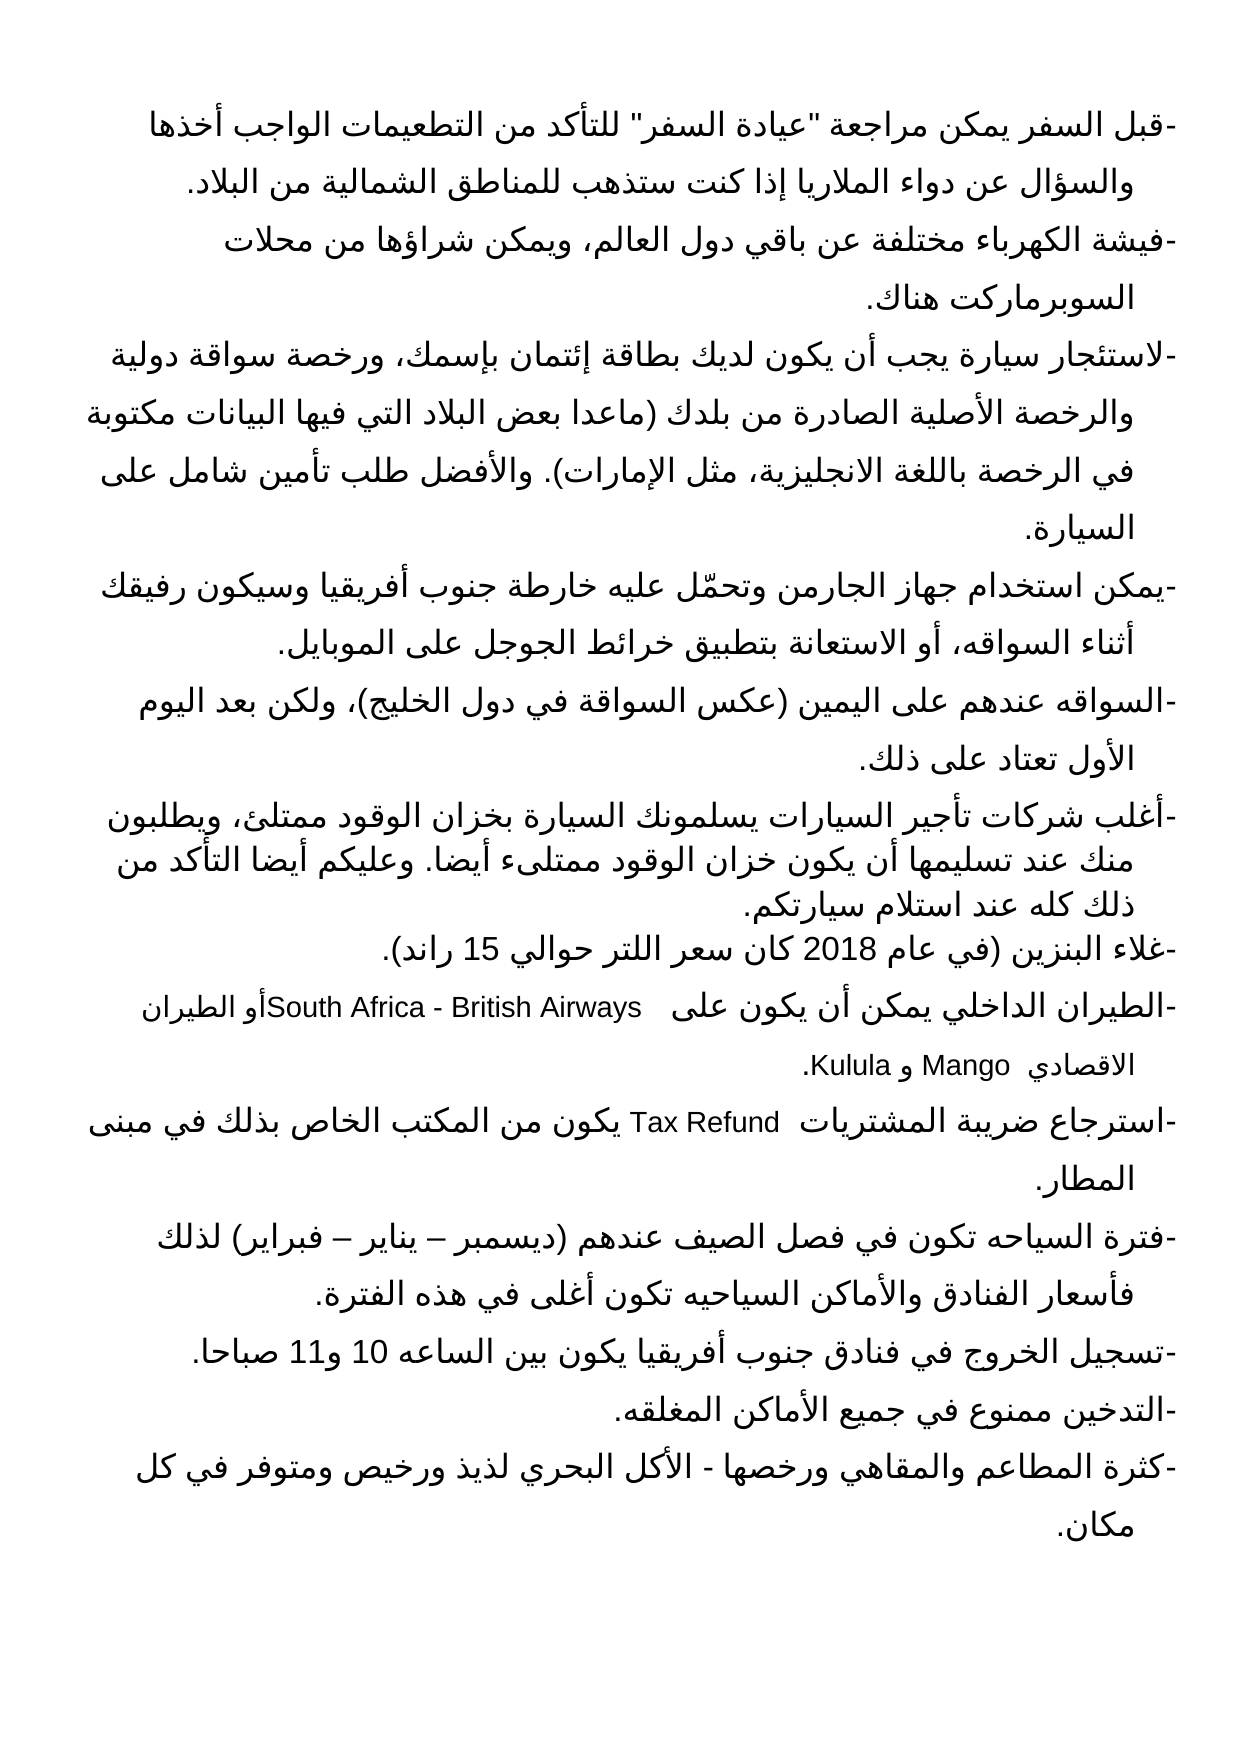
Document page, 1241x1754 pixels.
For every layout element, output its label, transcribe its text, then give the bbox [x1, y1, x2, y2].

list كثرة المطاعم والمقاهي ورخصها - الأكل البحري لذيذ ورخيص ومتوفر في كل مكان. [75, 1447, 1165, 1543]
list الطيران الداخلي يمكن أن يكون على South Africa - British Airwaysأو الطيران الاقصادي Mango و Kulula. [75, 986, 1165, 1082]
list أغلب شركات تأجير السيارات يسلمونك السيارة بخزان الوقود ممتلئ، ويطلبون منك عند تسليمها أن يكون خزان الوقود ممتلىء أيضا. وعليكم أيضا التأكد من ذلك كله عند استلام سيارتكم. [75, 796, 1165, 923]
list يمكن استخدام جهاز الجارمن وتحمّل عليه خارطة جنوب أفريقيا وسيكون رفيقك أثناء السواقه، أو الاستعانة بتطبيق خرائط الجوجل على الموبايل. [75, 566, 1165, 662]
list فيشة الكهرباء مختلفة عن باقي دول العالم، ويمكن شراؤها من محلات السوبرماركت هناك. [75, 220, 1165, 316]
list تسجيل الخروج في فنادق جنوب أفريقيا يكون بين الساعه 10 و11 صباحا. [75, 1332, 1165, 1370]
list استرجاع ضريبة المشتريات Tax Refund يكون من المكتب الخاص بذلك في مبنى المطار. [75, 1102, 1165, 1198]
list التدخين ممنوع في جميع الأماكن المغلقه. [75, 1389, 1165, 1428]
list غلاء البنزين (في عام 2018 كان سعر اللتر حوالي 15 راند). [75, 929, 1165, 967]
list لاستئجار سيارة يجب أن يكون لديك بطاقة إئتمان بإسمك، ورخصة سواقة دولية والرخصة الأصلية الصادرة من بلدك (ماعدا بعض البلاد التي فيها البيانات مكتوبة في الرخصة باللغة الانجليزية، مثل الإمارات). والأفضل طلب تأمين شامل على السيارة. [75, 335, 1165, 547]
list قبل السفر يمكن مراجعة "عيادة السفر" للتأكد من التطعيمات الواجب أخذها والسؤال عن دواء الملاريا إذا كنت ستذهب للمناطق الشمالية من البلاد. [75, 105, 1165, 201]
list فترة السياحه تكون في فصل الصيف عندهم (ديسمبر – يناير – فبراير) لذلك فأسعار الفنادق والأماكن السياحيه تكون أغلى في هذه الفترة. [75, 1217, 1165, 1313]
list السواقه عندهم على اليمين (عكس السواقة في دول الخليج)، ولكن بعد اليوم الأول تعتاد على ذلك. [75, 681, 1165, 777]
